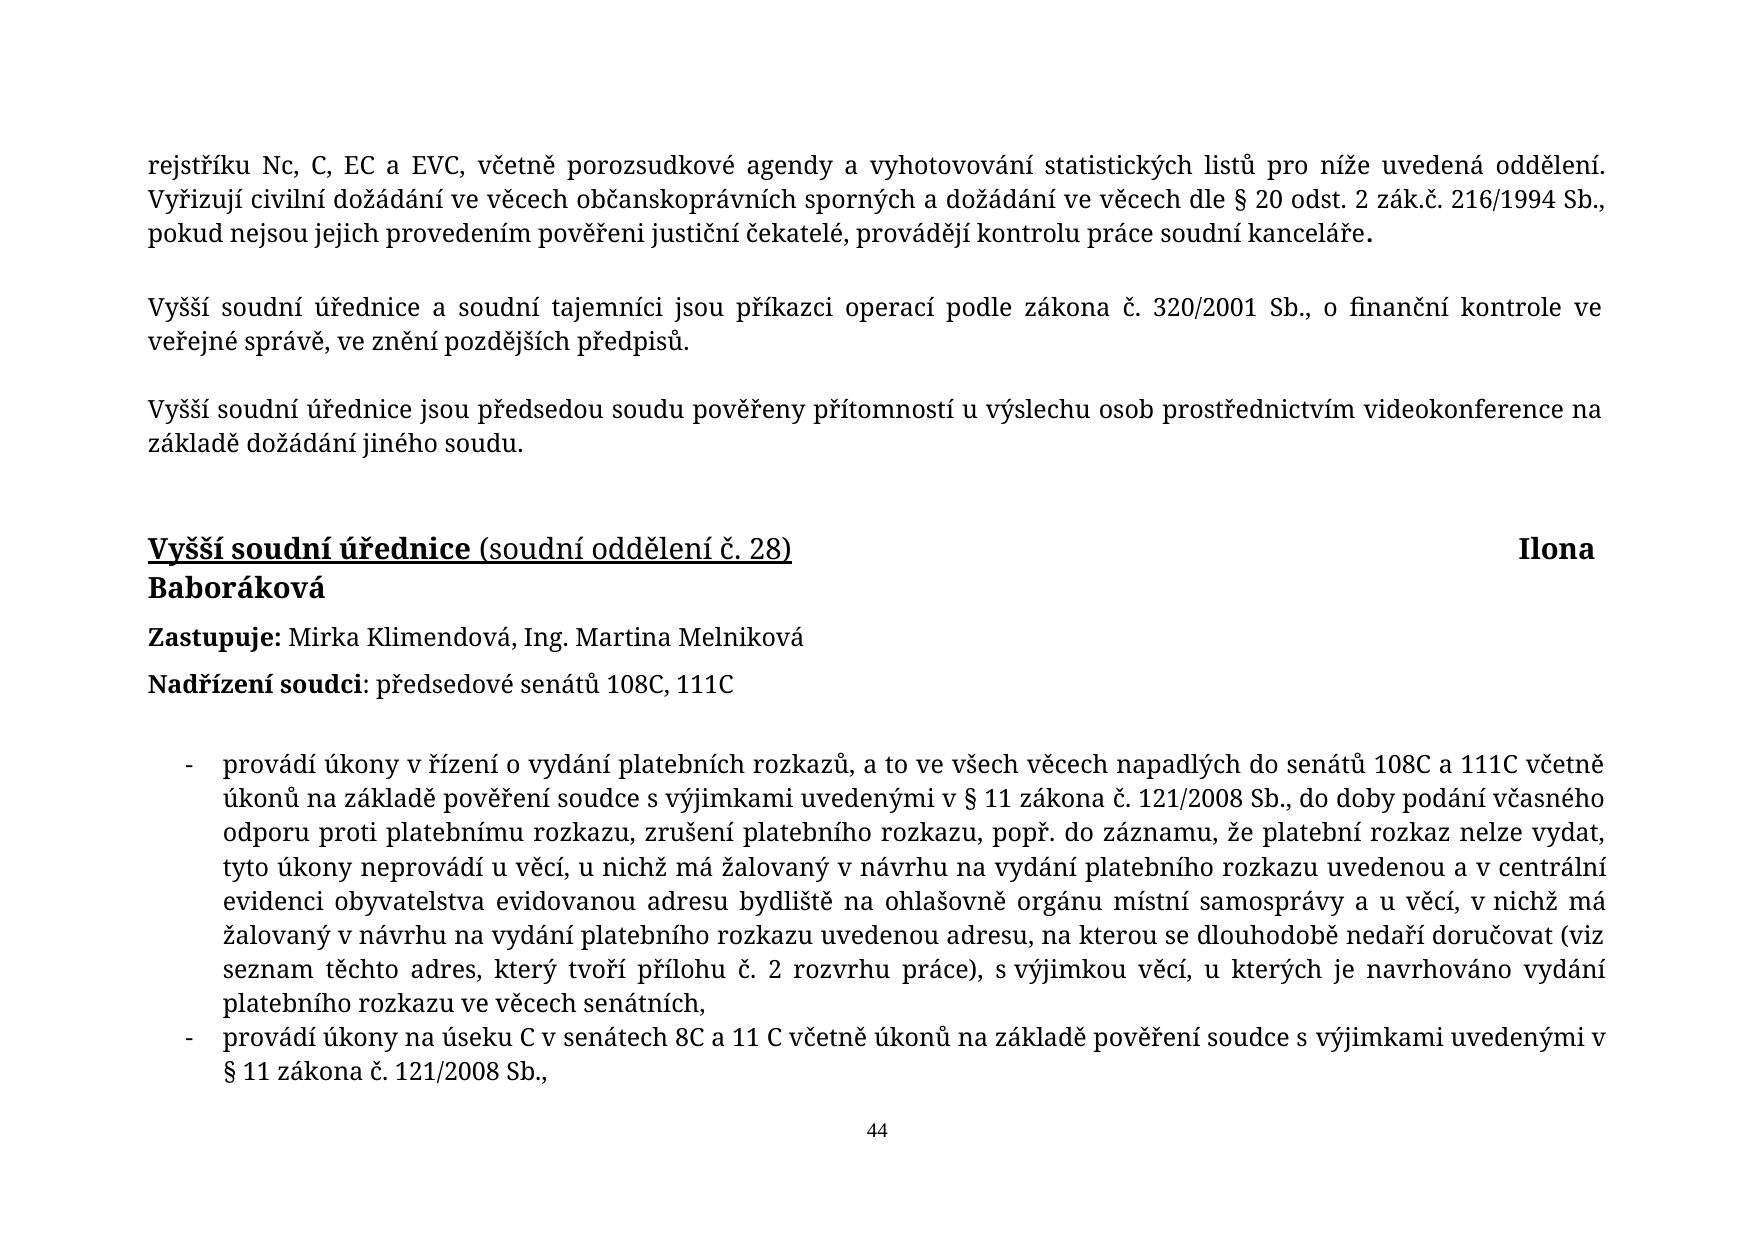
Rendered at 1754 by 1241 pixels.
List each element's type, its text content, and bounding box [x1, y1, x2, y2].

text Nadřízení soudci: předsedové senátů 108C, 111C [148, 666, 1606, 700]
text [148, 148, 1606, 250]
text Vyšší soudní úřednice a soudní tajemníci jsou příkazci operací podle zákona č. 320/2001 Sb., o finanční kontrole ve veřejné správě, ve znění pozdějších předpisů. [148, 289, 1604, 358]
text Vyšší soudní úřednice (soudní oddělení č. 28) Ilona Baboráková [148, 528, 1606, 607]
text Vyšší soudní úřednice jsou předsedou soudu pověřeny přítomností u výslechu osob prostřednictvím videokonference na základě dožádání jiného soudu. [148, 392, 1604, 460]
list provádí úkony na úseku C v senátech 8C a 11 C včetně úkonů na základě pověření soudce s výjimkami uvedenými v § 11 zákona č. 121/2008 Sb., [185, 1019, 1606, 1088]
list provádí úkony v řízení o vydání platebních rozkazů, a to ve všech věcech napadlých do senátů 108C a 111C včetně úkonů na základě pověření soudce s výjimkami uvedenými v § 11 zákona č. 121/2008 Sb., do doby podání včasného odporu proti platebnímu rozkazu, zrušení platebního rozkazu, popř. do záznamu, že platební rozkaz nelze vydat, tyto úkony neprovádí u věcí, u nichž má žalovaný v návrhu na vydání platebního rozkazu uvedenou a v centrální evidenci obyvatelstva evidovanou adresu bydliště na ohlašovně orgánu místní samosprávy a u věcí, v nichž má žalovaný v návrhu na vydání platebního rozkazu uvedenou adresu, na kterou se dlouhodobě nedaří doručovat (viz seznam těchto adres, který tvoří přílohu č. 2 rozvrhu práce), s výjimkou věcí, u kterých je navrhováno vydání platebního rozkazu ve věcech senátních, [185, 747, 1606, 1019]
text Zastupuje: Mirka Klimendová, Ing. Martina Melniková [148, 620, 1606, 654]
